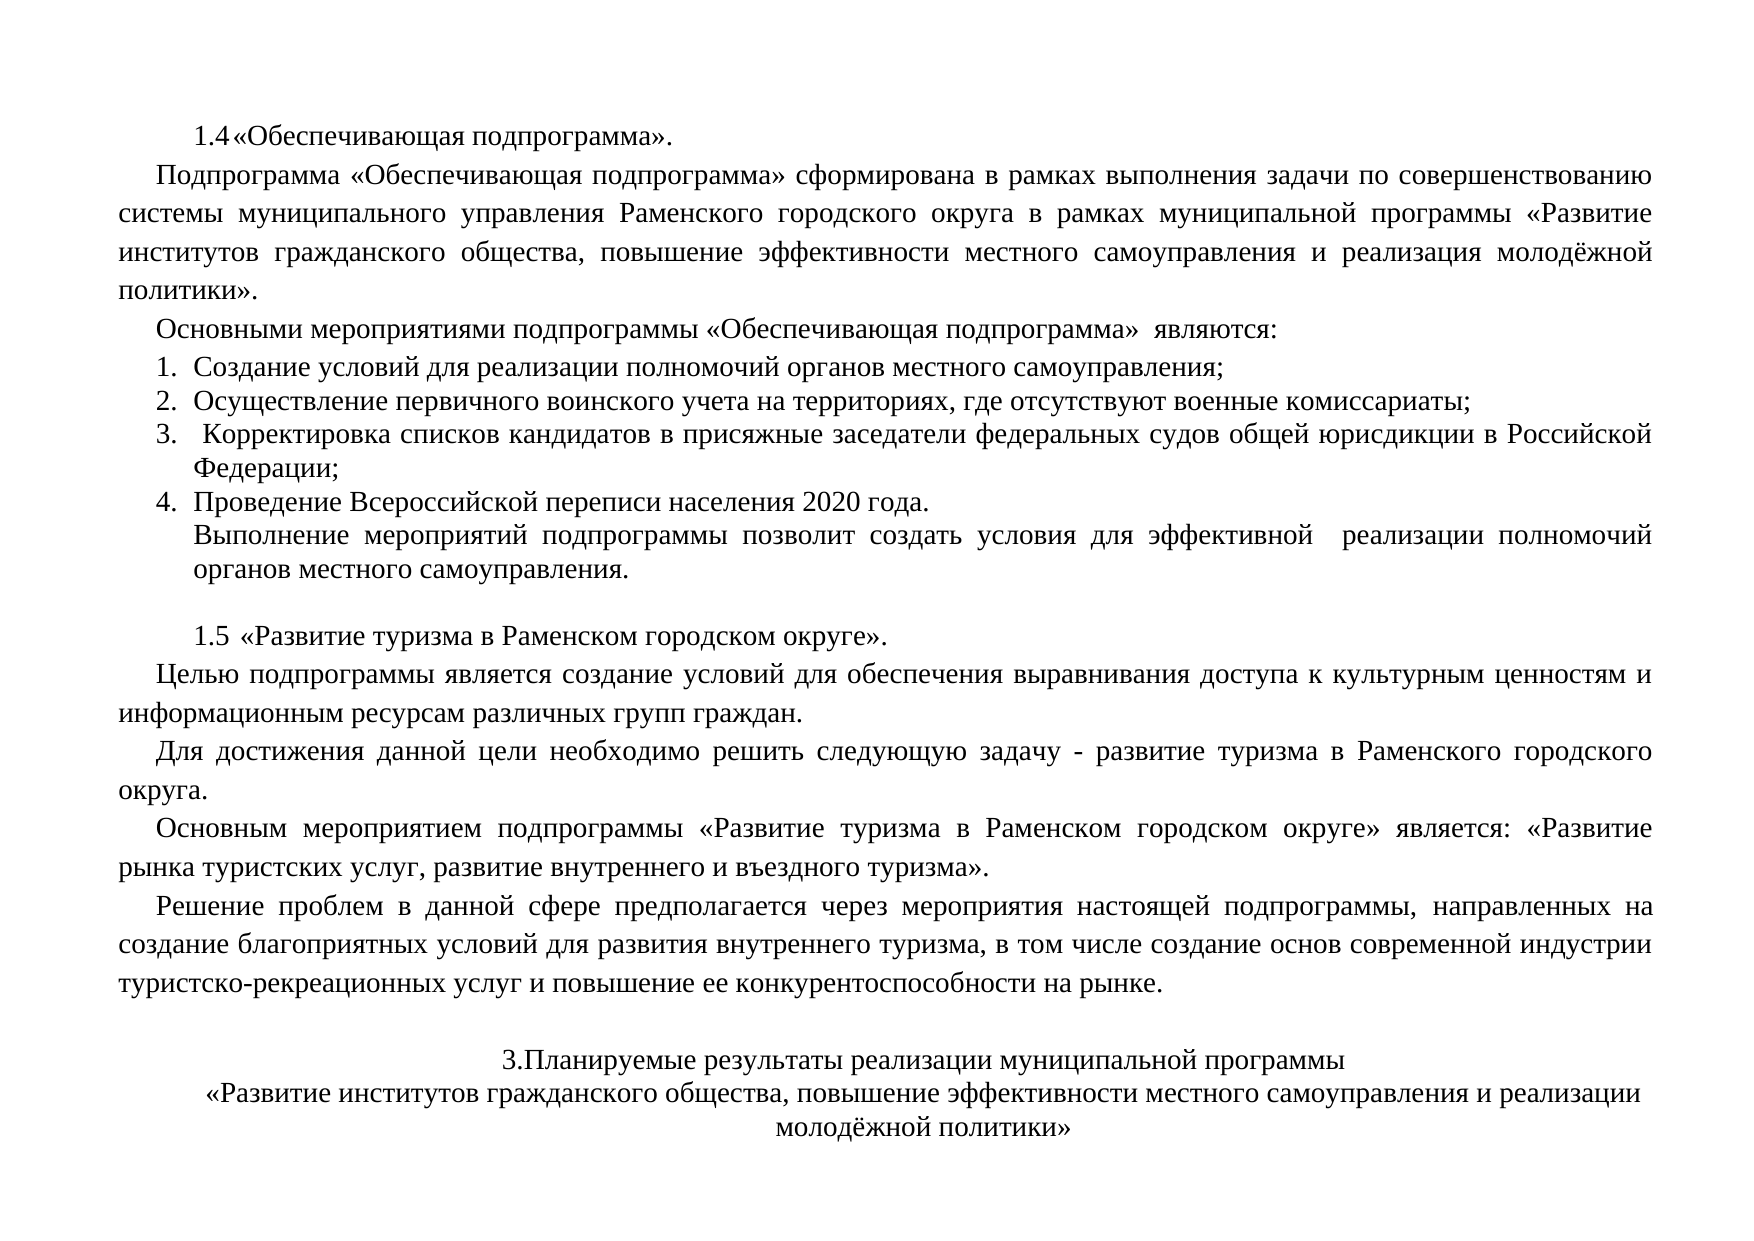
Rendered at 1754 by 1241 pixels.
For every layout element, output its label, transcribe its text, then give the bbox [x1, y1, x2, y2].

text Целью подпрограммы является создание условий для обеспечения выравнивания доступа к культурным ценностям и информационным ресурсам различных групп граждан. [118, 656, 1654, 728]
text Решение проблем в данной сфере предполагается через мероприятия настоящей подпрограммы, направленных на создание благоприятных условий для развития внутреннего туризма, в том числе создание основ современной индустрии туристско-рекреационных услуг и повышение ее конкурентоспособности на рынке. [118, 888, 1654, 998]
list Выполнение мероприятий подпрограммы позволит создать условия для эффективной реализации полномочий органов местного самоуправления. [193, 517, 1654, 584]
text Подпрограмма «Обеспечивающая подпрограмма» сформирована в рамках выполнения задачи по совершенствованию системы муниципального управления Раменского городского округа в рамках муниципальной программы «Развитие институтов гражданского общества, повышение эффективности местного самоуправления и реализация молодёжной политики». [118, 157, 1654, 306]
list 3.Планируемые результаты реализации муниципальной программы [193, 1042, 1654, 1075]
list Корректировка списков кандидатов в присяжные заседатели федеральных судов общей юрисдикции в Российской Федерации; [156, 417, 1654, 484]
list Осуществление первичного воинского учета на территориях, где отсутствуют военные комиссариаты; [156, 383, 1654, 417]
list «Развитие институтов гражданского общества, повышение эффективности местного самоуправления и реализации молодёжной политики» [193, 1075, 1654, 1142]
list «Обеспечивающая подпрограмма». [193, 118, 1654, 152]
list Создание условий для реализации полномочий органов местного самоуправления; [156, 349, 1654, 383]
text Основным мероприятием подпрограммы «Развитие туризма в Раменском городском округе» является: «Развитие рынка туристских услуг, развитие внутреннего и въездного туризма». [118, 811, 1654, 883]
list Проведение Всероссийской переписи населения 2020 года. [156, 484, 1654, 517]
text Основными мероприятиями подпрограммы «Обеспечивающая подпрограмма» являются: [118, 311, 1654, 344]
list «Развитие туризма в Раменском городском округе». [193, 618, 1654, 651]
text Для достижения данной цели необходимо решить следующую задачу - развитие туризма в Раменского городского округа. [118, 733, 1654, 806]
